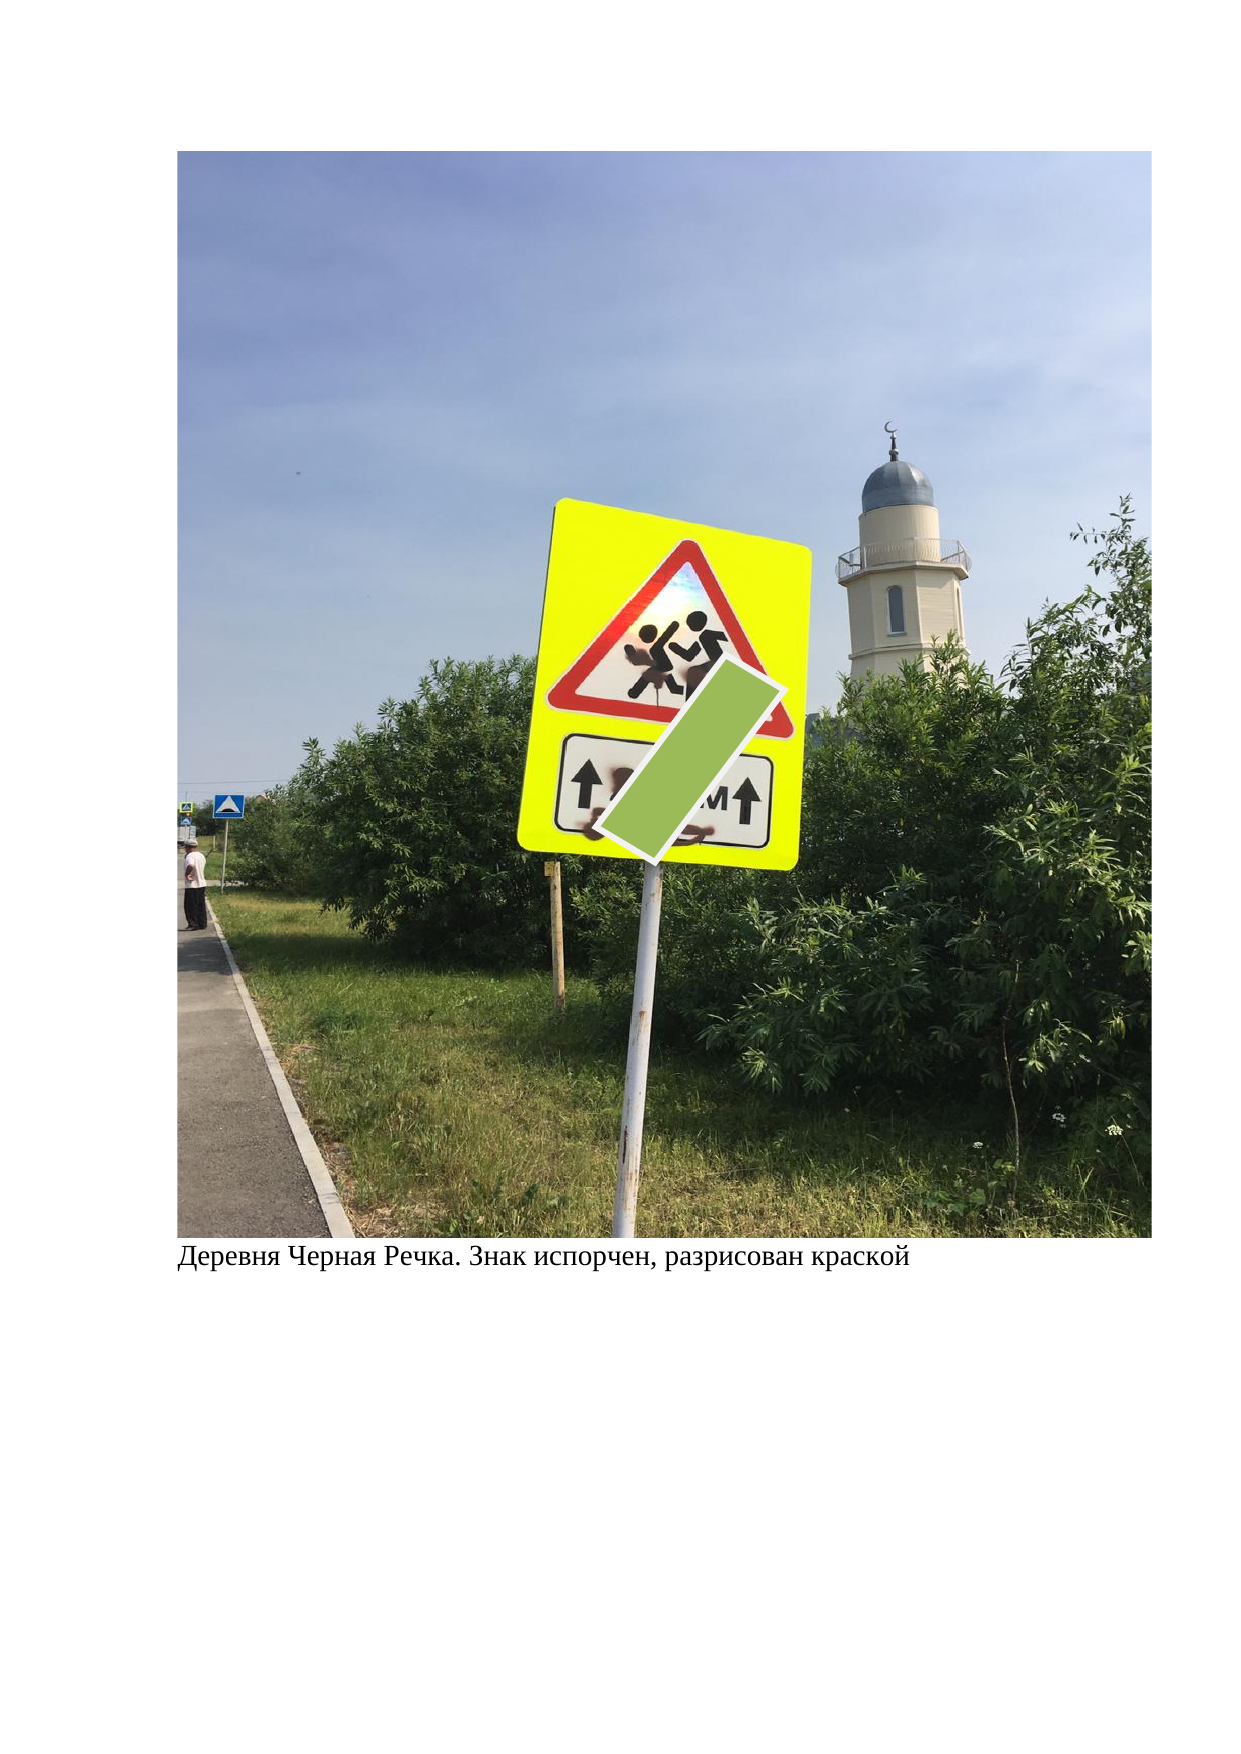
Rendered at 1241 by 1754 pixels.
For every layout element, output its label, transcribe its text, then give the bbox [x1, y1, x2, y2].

picture [177, 151, 1152, 1238]
text Деревня Черная Речка. Знак испорчен, разрисован краской [177, 1238, 1152, 1271]
